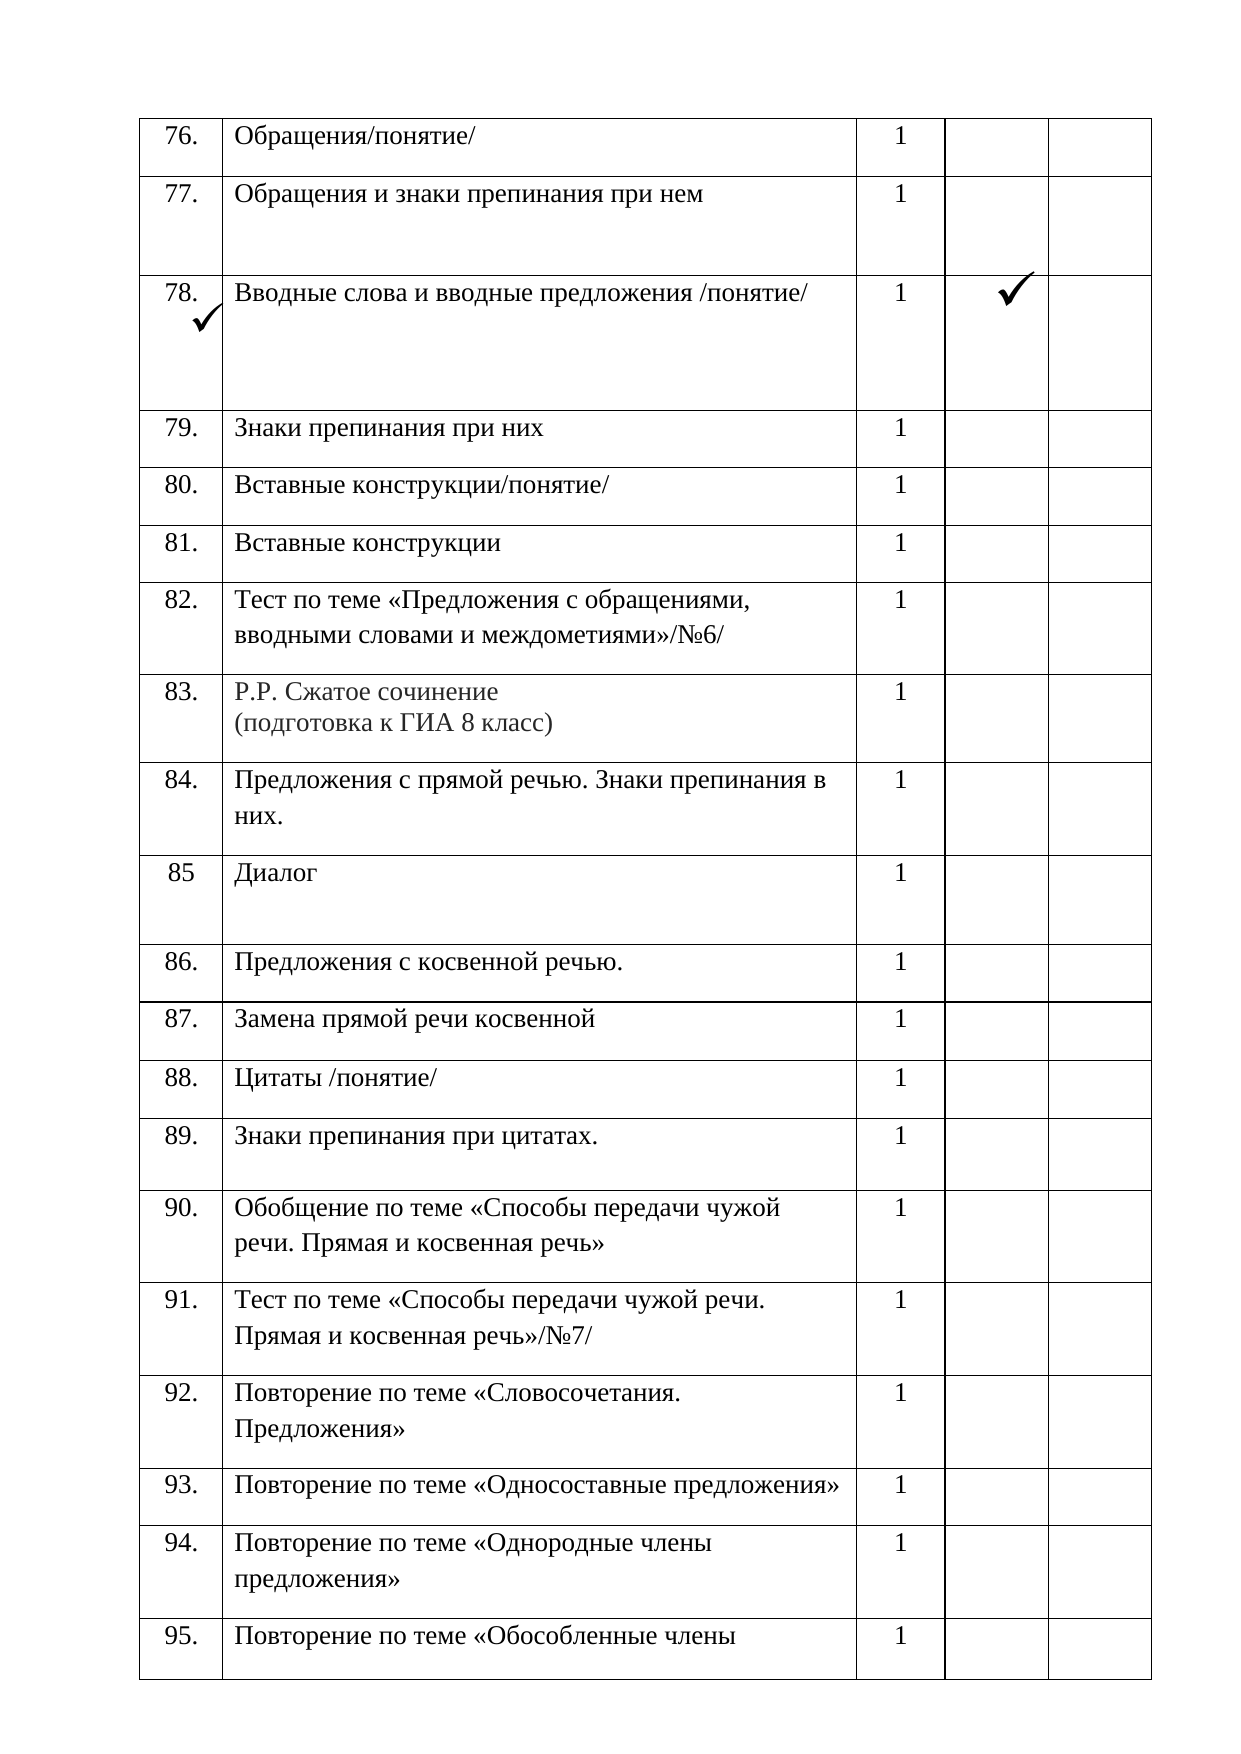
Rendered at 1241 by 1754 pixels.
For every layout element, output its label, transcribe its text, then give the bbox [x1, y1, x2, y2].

table_cell 1 [857, 1283, 944, 1375]
table_cell 84. [140, 763, 222, 855]
table_cell [946, 526, 1048, 582]
table_cell Повторение по теме «Односоставные предложения» [223, 1469, 856, 1525]
table_cell [946, 583, 1048, 674]
table_cell [946, 856, 1048, 944]
table_cell [1049, 1061, 1151, 1118]
table_cell [946, 1619, 1048, 1679]
table_cell [1049, 1376, 1151, 1467]
table_cell 77. [140, 177, 222, 274]
table_cell 87. [140, 1003, 222, 1060]
table_cell [946, 1469, 1048, 1525]
table_cell 83. [140, 675, 222, 762]
table_cell [946, 411, 1048, 467]
table_cell 1 [857, 526, 944, 582]
table_cell [1049, 1619, 1151, 1679]
table_cell Обращения и знаки препинания при нем [223, 177, 856, 274]
table_cell 86. [140, 945, 222, 1001]
table_cell 1 [857, 856, 944, 944]
table_cell 94. [140, 1526, 222, 1618]
table_cell 1 [857, 675, 944, 762]
table_cell 1 [857, 1061, 944, 1118]
table_cell 1 [857, 468, 944, 525]
table_cell [946, 763, 1048, 855]
table_cell [946, 276, 1048, 409]
table_cell Цитаты /понятие/ [223, 1061, 856, 1118]
table_cell Обобщение по теме «Способы передачи чужой речи. Прямая и косвенная речь» [223, 1191, 856, 1282]
table_cell Повторение по теме «Словосочетания. Предложения» [223, 1376, 856, 1467]
table_cell [1049, 177, 1151, 274]
table_cell 92. [140, 1376, 222, 1467]
table_cell [1049, 276, 1151, 409]
table_cell 1 [857, 763, 944, 855]
table_cell [1049, 1119, 1151, 1190]
table_cell [946, 1526, 1048, 1618]
table_cell [946, 1003, 1048, 1060]
table_cell 82. [140, 583, 222, 674]
table_cell [1049, 856, 1151, 944]
table_cell 1 [857, 276, 944, 409]
table_cell 1 [857, 945, 944, 1001]
table_cell Замена прямой речи косвенной [223, 1003, 856, 1060]
table_cell [946, 675, 1048, 762]
table_cell Повторение по теме «Однородные члены предложения» [223, 1526, 856, 1618]
table_cell Предложения с косвенной речью. [223, 945, 856, 1001]
table_cell 1 [857, 1003, 944, 1060]
table_cell [1049, 119, 1151, 176]
table_cell Знаки препинания при цитатах. [223, 1119, 856, 1190]
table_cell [223, 1619, 856, 1679]
table_cell Р.Р. Сжатое сочинение (подготовка к ГИА 8 класс) [223, 675, 856, 762]
table_cell 78. [140, 276, 222, 409]
table_cell Знаки препинания при них [223, 411, 856, 467]
table_cell 85 [140, 856, 222, 944]
table_cell 95. [140, 1619, 222, 1679]
table_cell [946, 1191, 1048, 1282]
table_cell [946, 177, 1048, 274]
table_cell 90. [140, 1191, 222, 1282]
table_cell 1 [857, 1119, 944, 1190]
table_cell [946, 1119, 1048, 1190]
table_cell [946, 1061, 1048, 1118]
table_cell 1 [857, 1191, 944, 1282]
table_cell 1 [857, 1526, 944, 1618]
table_cell Вставные конструкции/понятие/ [223, 468, 856, 525]
table_cell 91. [140, 1283, 222, 1375]
table_cell [946, 119, 1048, 176]
table_cell [946, 1376, 1048, 1467]
table_cell [1049, 675, 1151, 762]
table_cell Вставные конструкции [223, 526, 856, 582]
table_cell 1 [857, 1469, 944, 1525]
table_cell [946, 1283, 1048, 1375]
table_cell [1049, 468, 1151, 525]
table_cell [1049, 1526, 1151, 1618]
table_cell 1 [857, 1619, 944, 1679]
table_cell 89. [140, 1119, 222, 1190]
table_cell [1049, 583, 1151, 674]
table_cell Тест по теме «Предложения с обращениями, вводными словами и междометиями»/№6/ [223, 583, 856, 674]
table_cell [1049, 945, 1151, 1001]
table_cell 80. [140, 468, 222, 525]
table_cell 1 [857, 1376, 944, 1467]
table_cell [1049, 1003, 1151, 1060]
table_cell Обращения/понятие/ [223, 119, 856, 176]
table_cell [1049, 763, 1151, 855]
table_cell Вводные слова и вводные предложения /понятие/ [223, 276, 856, 409]
table_cell Предложения с прямой речью. Знаки препинания в них. [223, 763, 856, 855]
table_cell [1049, 1283, 1151, 1375]
table_cell 1 [857, 119, 944, 176]
table_cell [1049, 411, 1151, 467]
table_cell 93. [140, 1469, 222, 1525]
table_cell [1049, 526, 1151, 582]
table_cell 81. [140, 526, 222, 582]
table_cell [1049, 1469, 1151, 1525]
table_cell [946, 468, 1048, 525]
table_cell [946, 945, 1048, 1001]
table_cell 1 [857, 583, 944, 674]
table_cell Диалог [223, 856, 856, 944]
table_cell 88. [140, 1061, 222, 1118]
table_cell 79. [140, 411, 222, 467]
table_cell 76. [140, 119, 222, 176]
table_cell 1 [857, 177, 944, 274]
table_cell [1049, 1191, 1151, 1282]
table_cell Тест по теме «Способы передачи чужой речи. Прямая и косвенная речь»/№7/ [223, 1283, 856, 1375]
table_cell 1 [857, 411, 944, 467]
